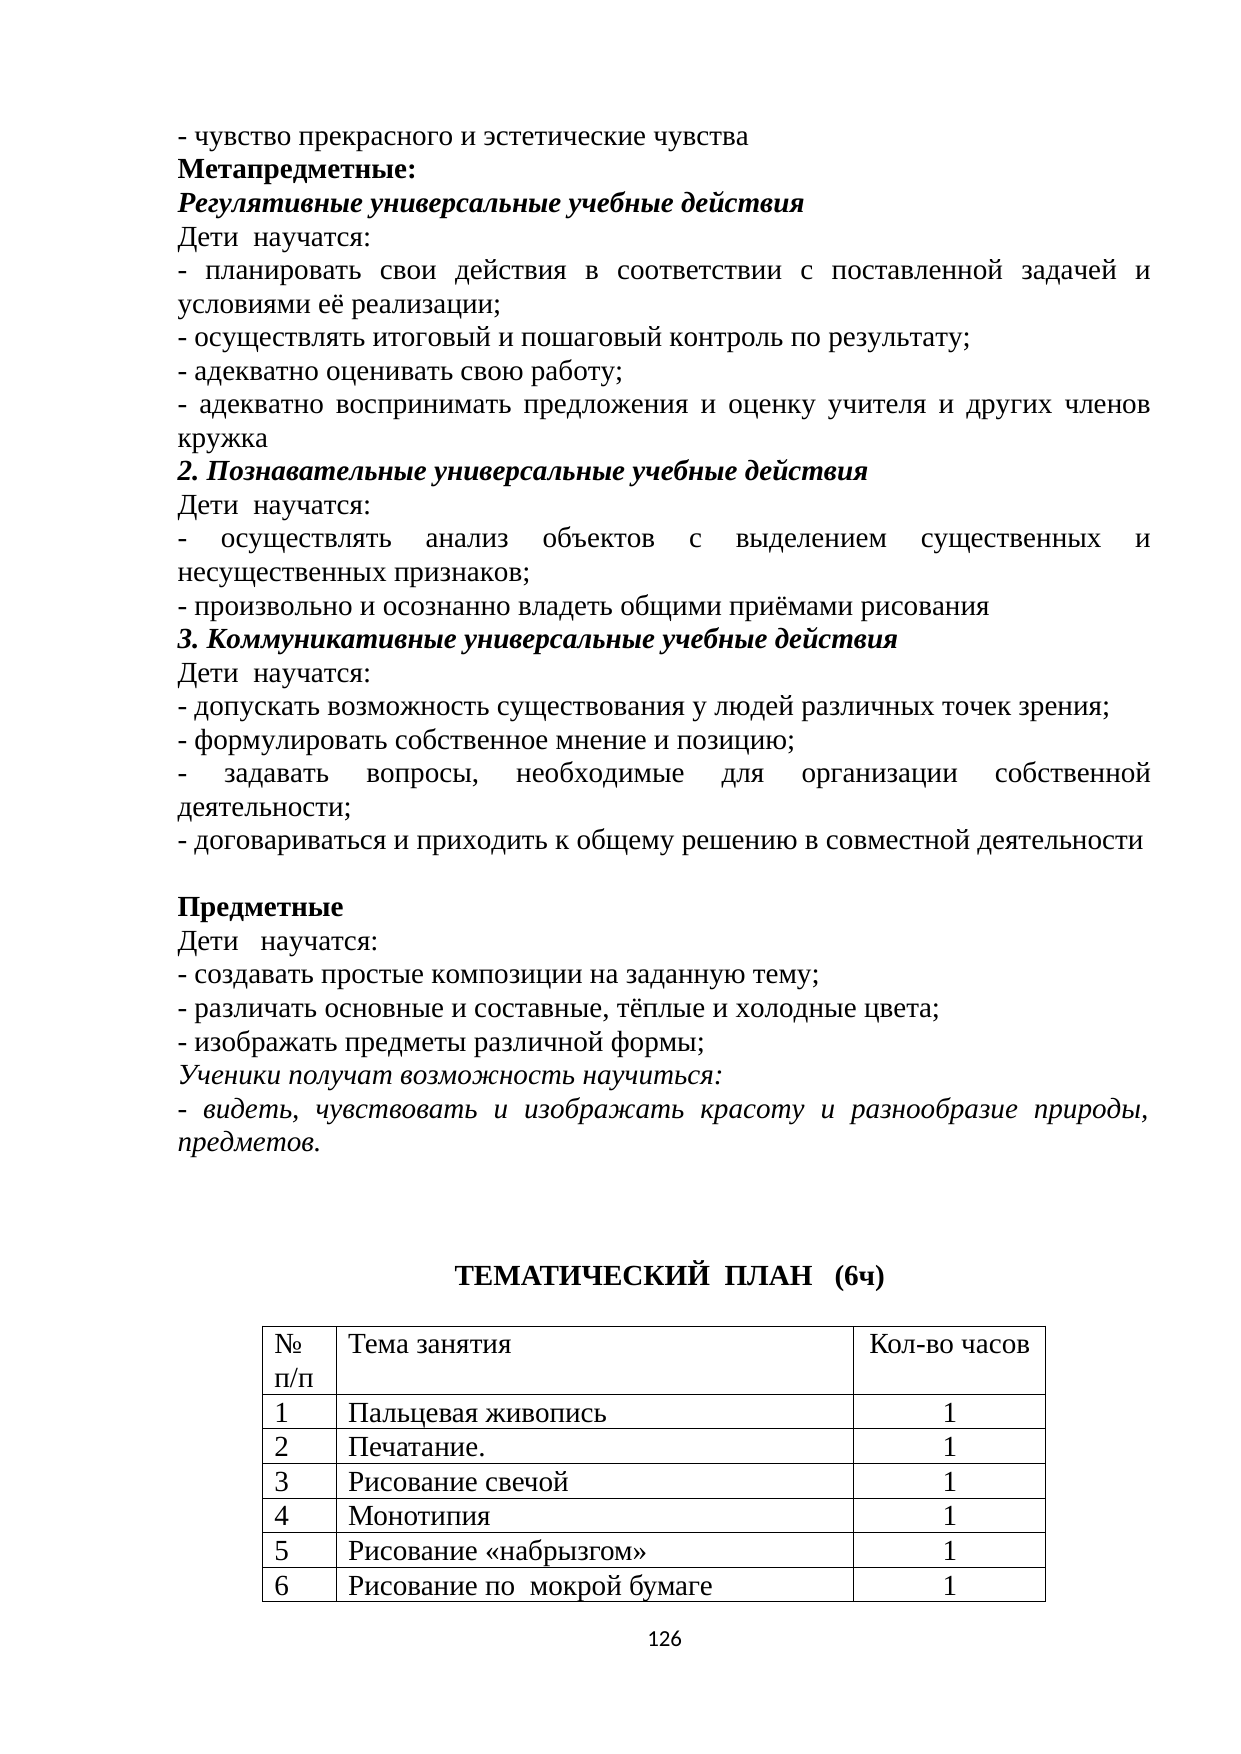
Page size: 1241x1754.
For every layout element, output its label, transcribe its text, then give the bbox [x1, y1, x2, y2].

text - создавать простые композиции на заданную тему; [177, 957, 1152, 990]
text Дети научатся: [177, 655, 1152, 688]
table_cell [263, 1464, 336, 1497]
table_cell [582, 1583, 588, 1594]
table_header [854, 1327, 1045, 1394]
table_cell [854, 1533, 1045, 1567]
text - планировать свои действия в соответствии с поставленной задачей и условиями её реализации; [177, 252, 1152, 319]
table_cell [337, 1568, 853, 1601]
text ТЕМАТИЧЕСКИЙ ПЛАН (6ч) [177, 1258, 1152, 1292]
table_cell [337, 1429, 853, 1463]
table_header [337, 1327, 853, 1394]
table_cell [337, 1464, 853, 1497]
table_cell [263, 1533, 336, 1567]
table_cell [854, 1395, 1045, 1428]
text - формулировать собственное мнение и позицию; [177, 722, 1152, 755]
text - осуществлять итоговый и пошаговый контроль по результату; [177, 319, 1152, 353]
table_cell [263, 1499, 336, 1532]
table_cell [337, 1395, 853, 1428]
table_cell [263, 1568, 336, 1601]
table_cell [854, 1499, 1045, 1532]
text - изображать предметы различной формы; [177, 1024, 1152, 1057]
text Дети научатся: [177, 219, 1152, 252]
text Предметные [177, 889, 1152, 923]
text Метапредметные: [177, 152, 1152, 185]
text Ученики получат возможность научиться: [177, 1057, 1152, 1091]
text - произвольно и осознанно владеть общими приёмами рисования [177, 588, 1152, 621]
text Дети научатся: [177, 487, 1152, 521]
text - чувство прекрасного и эстетические чувства [177, 118, 1152, 152]
text - видеть, чувствовать и изображать красоту и разнообразие природы, предметов. [177, 1091, 1152, 1158]
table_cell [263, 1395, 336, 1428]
text - допускать возможность существования у людей различных точек зрения; [177, 688, 1152, 722]
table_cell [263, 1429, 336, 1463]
text - различать основные и составные, тёплые и холодные цвета; [177, 990, 1152, 1024]
text - задавать вопросы, необходимые для организации собственной деятельности; [177, 755, 1152, 822]
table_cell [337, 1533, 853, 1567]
text Дети научатся: [177, 923, 1152, 957]
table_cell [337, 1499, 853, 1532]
text - адекватно воспринимать предложения и оценку учителя и других членов кружка [177, 386, 1152, 453]
text - осуществлять анализ объектов с выделением существенных и несущественных признаков; [177, 521, 1152, 588]
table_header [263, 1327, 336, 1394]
text - договариваться и приходить к общему решению в совместной деятельности [177, 822, 1152, 856]
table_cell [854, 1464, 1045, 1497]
text - адекватно оценивать свою работу; [177, 353, 1152, 386]
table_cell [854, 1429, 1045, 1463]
text Регулятивные универсальные учебные действия [177, 185, 1152, 219]
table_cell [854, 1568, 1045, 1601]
text 3. Коммуникативные универсальные учебные действия [177, 621, 1152, 655]
text 2. Познавательные универсальные учебные действия [177, 453, 1152, 487]
